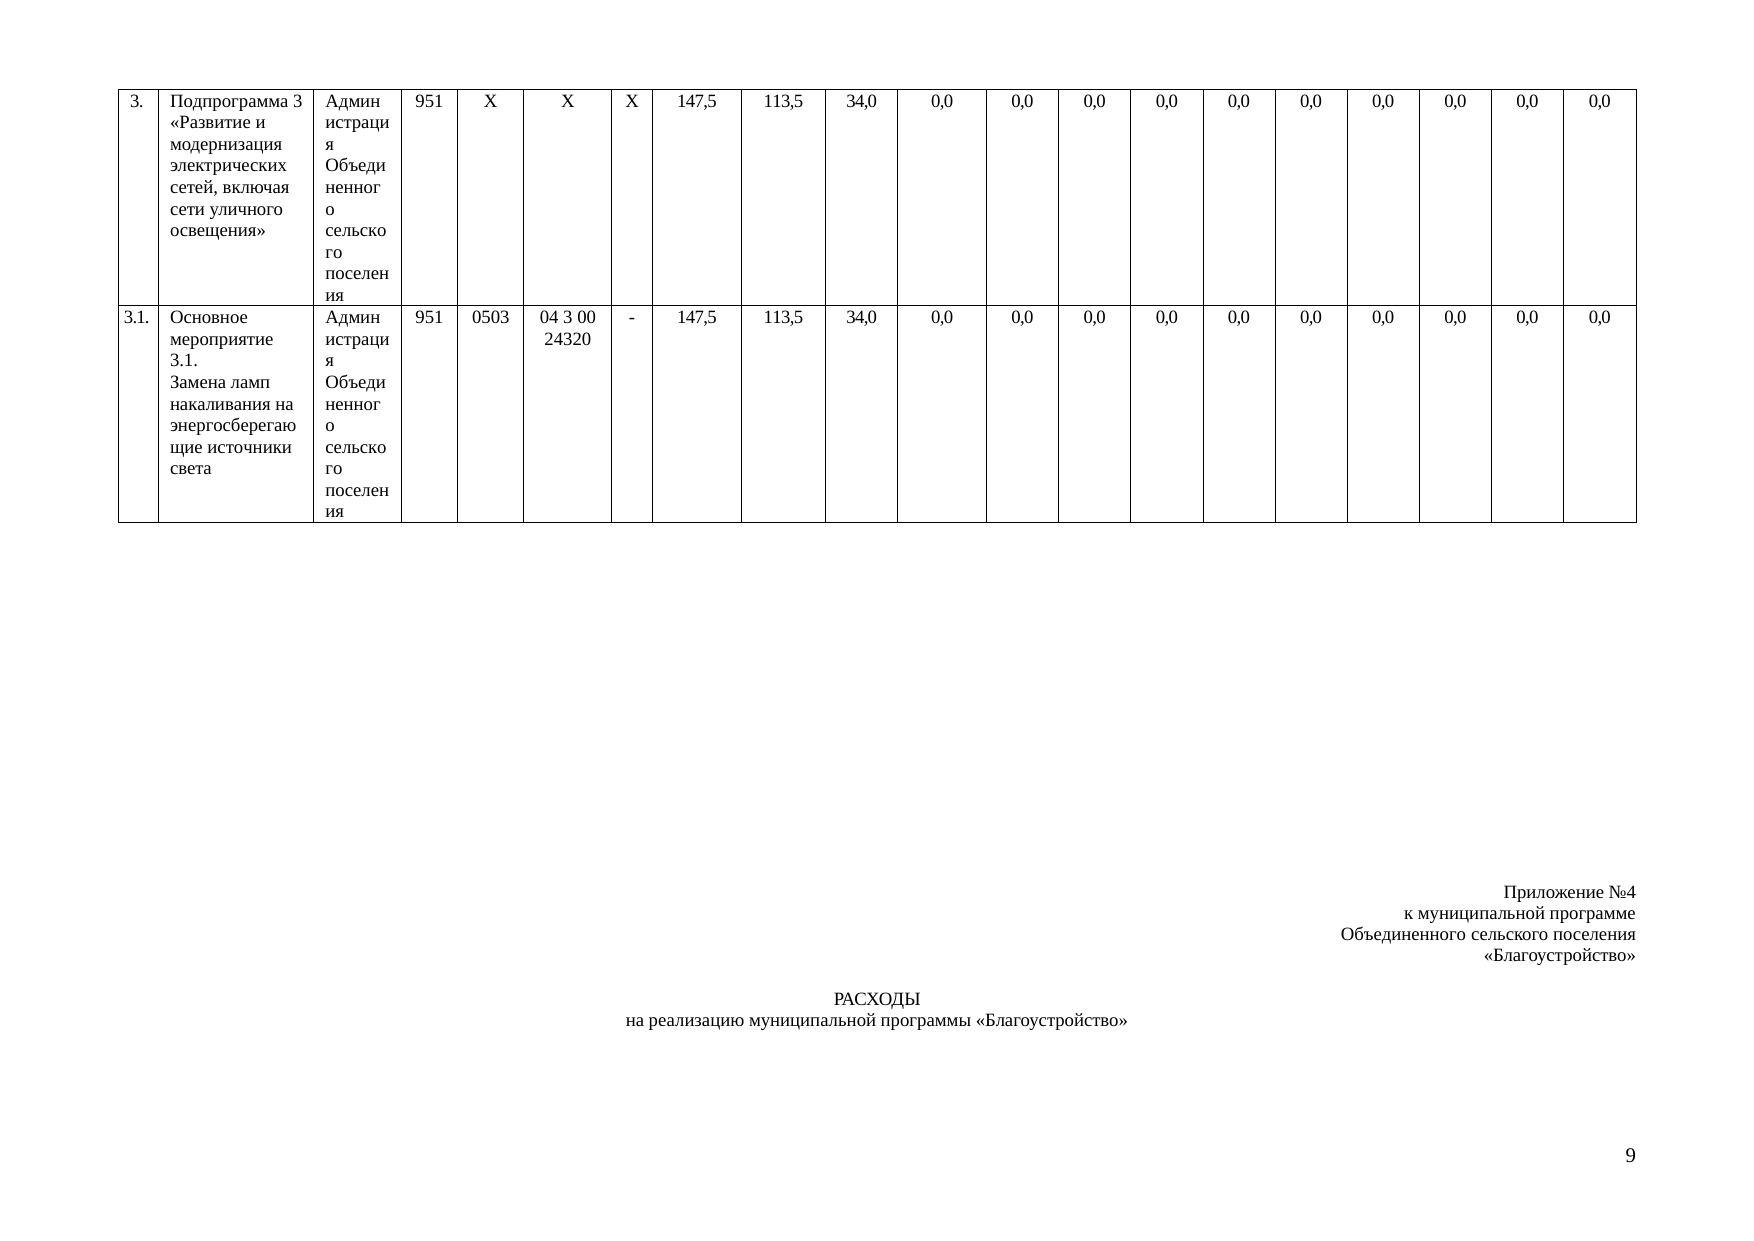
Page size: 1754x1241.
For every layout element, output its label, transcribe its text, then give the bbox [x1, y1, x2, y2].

table_cell 147,5 [653, 306, 741, 522]
text Приложение №4 [118, 882, 1636, 903]
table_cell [314, 90, 401, 305]
table_cell 951 [402, 90, 457, 305]
text Объединенного сельского поселения [118, 924, 1636, 945]
table_cell 04 3 00 24320 [524, 306, 611, 522]
table_cell Х [612, 90, 652, 305]
table_cell 0,0 [898, 90, 986, 305]
table_cell 0,0 [1059, 306, 1130, 522]
table_cell 0,0 [1276, 90, 1347, 305]
table_cell 3. [119, 90, 158, 305]
table_cell 0,0 [987, 90, 1058, 305]
table_cell 0,0 [987, 306, 1058, 522]
table_cell 113,5 [742, 306, 825, 522]
table_cell 0,0 [1348, 90, 1419, 305]
table_cell - [612, 306, 652, 522]
text на реализацию муниципальной программы «Благоустройство» [118, 1009, 1636, 1031]
table_cell 0,0 [1131, 306, 1203, 522]
table_cell 0,0 [1204, 306, 1275, 522]
table_cell 0503 [458, 306, 523, 522]
table_cell 3.1. [119, 306, 158, 522]
table_cell 0,0 [1564, 306, 1636, 522]
table_cell 0,0 [1492, 306, 1563, 522]
table_cell Основное мероприятие 3.1. Замена ламп накаливания на энергосберегающие источники света [159, 306, 313, 522]
table_cell 147,5 [653, 90, 741, 305]
table_cell Х [524, 90, 611, 305]
table_cell 0,0 [1564, 90, 1636, 305]
table_cell 34,0 [826, 306, 897, 522]
table_cell 0,0 [1131, 90, 1203, 305]
table_cell Подпрограмма 3 «Развитие и модернизация электрических сетей, включая сети уличного освещения» [159, 90, 313, 305]
table_cell 0,0 [1420, 90, 1491, 305]
table_cell 0,0 [1059, 90, 1130, 305]
table_cell 0,0 [1348, 306, 1419, 522]
table_cell 0,0 [1420, 306, 1491, 522]
table_cell Администрация Объединенного сельского поселения [314, 306, 401, 522]
table_cell 0,0 [1276, 306, 1347, 522]
table_cell 951 [402, 306, 457, 522]
text РАСХОДЫ [118, 987, 1636, 1009]
table_cell 113,5 [742, 90, 825, 305]
text «Благоустройство» [118, 945, 1636, 966]
text к муниципальной программе [118, 903, 1636, 924]
table_cell 34,0 [826, 90, 897, 305]
table_cell 0,0 [898, 306, 986, 522]
table_cell 0,0 [1492, 90, 1563, 305]
table_cell 0,0 [1204, 90, 1275, 305]
table_cell Х [458, 90, 523, 305]
